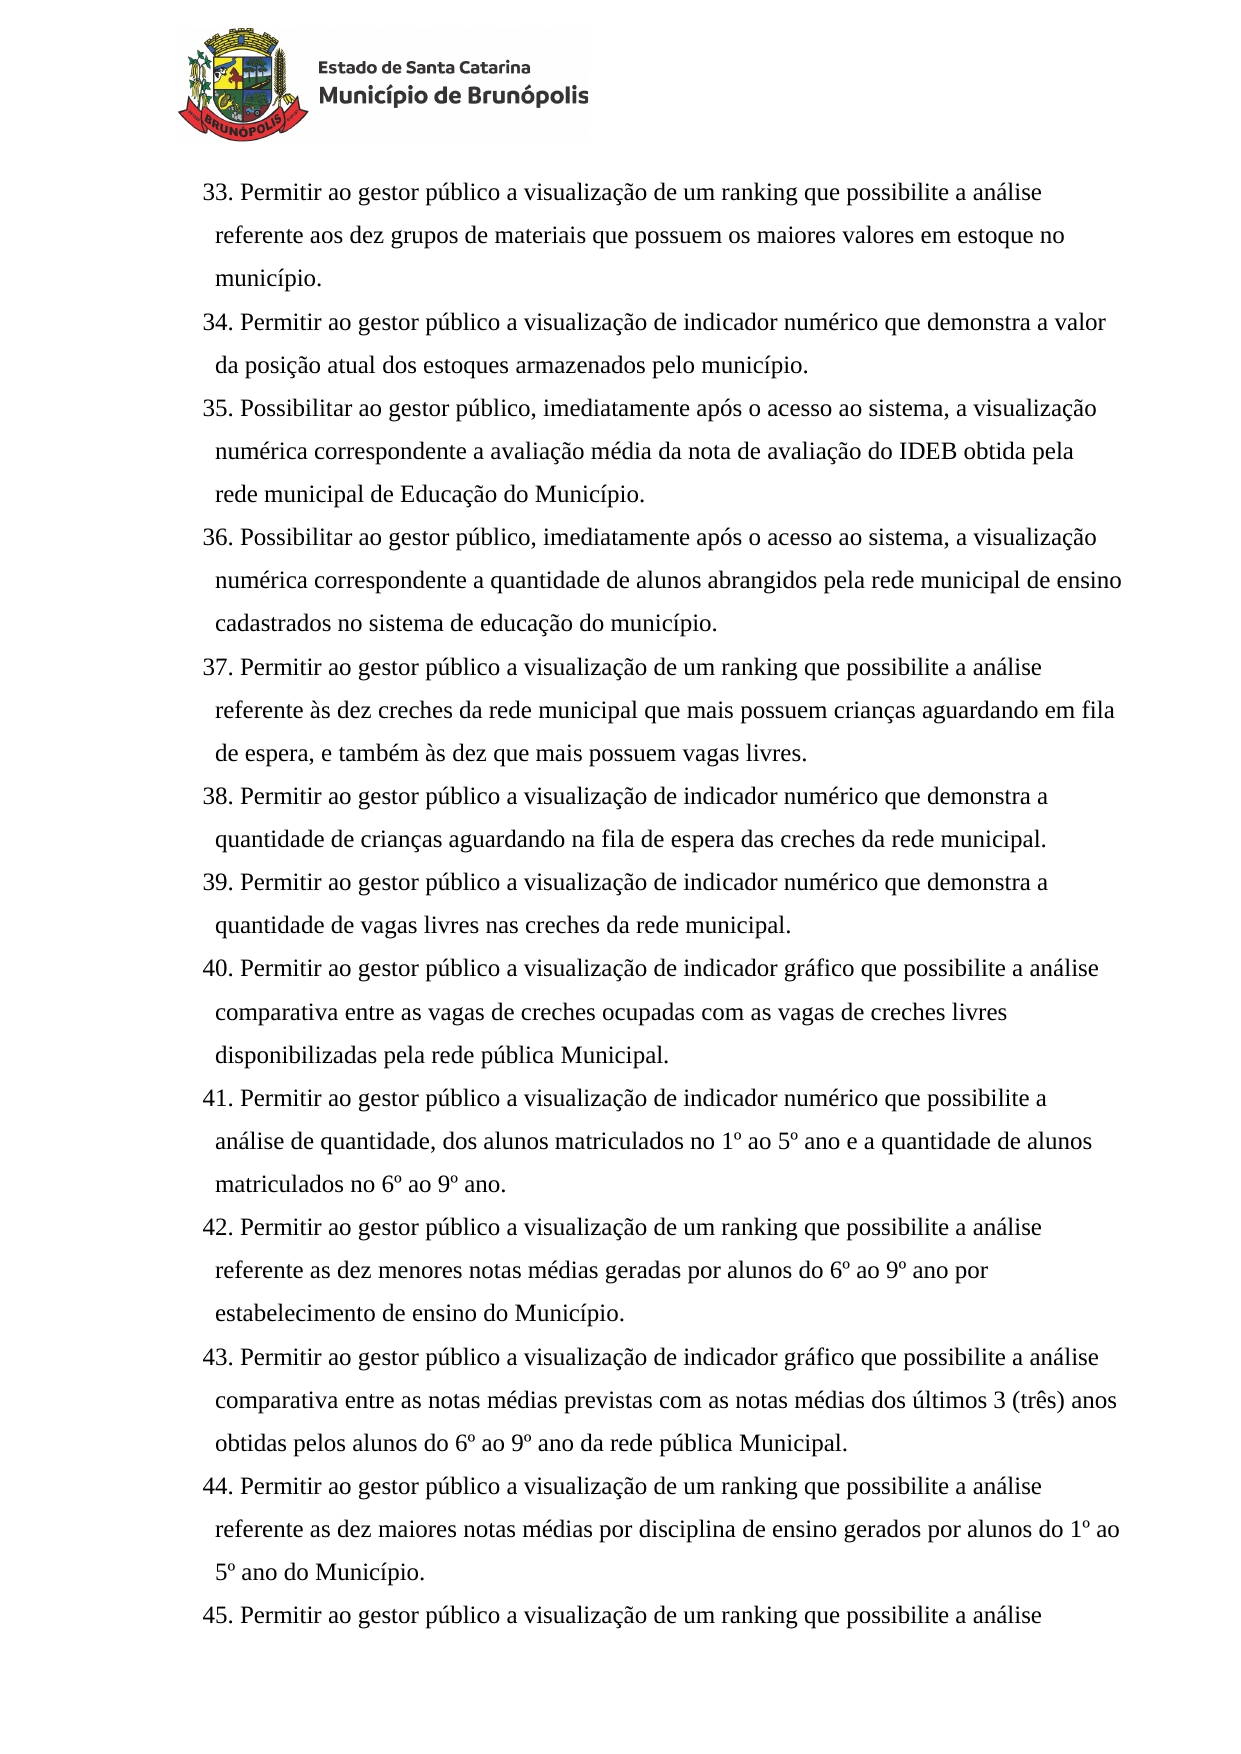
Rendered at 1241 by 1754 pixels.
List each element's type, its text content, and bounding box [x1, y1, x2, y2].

list 38. Permitir ao gestor público a visualização de indicador numérico que demonstra a quantidade de crianças aguardando na fila de espera das creches da rede municipal. [177, 781, 1122, 853]
list 34. Permitir ao gestor público a visualização de indicador numérico que demonstra a valor da posição atual dos estoques armazenados pelo município. [177, 307, 1122, 378]
list 35. Possibilitar ao gestor público, imediatamente após o acesso ao sistema, a visualização numérica correspondente a avaliação média da nota de avaliação do IDEB obtida pela rede municipal de Educação do Município. [177, 393, 1122, 508]
list 40. Permitir ao gestor público a visualização de indicador gráfico que possibilite a análise comparativa entre as vagas de creches ocupadas com as vagas de creches livres disponibilizadas pela rede pública Municipal. [177, 953, 1122, 1068]
list 43. Permitir ao gestor público a visualização de indicador gráfico que possibilite a análise comparativa entre as notas médias previstas com as notas médias dos últimos 3 (três) anos obtidas pelos alunos do 6º ao 9º ano da rede pública Municipal. [177, 1342, 1122, 1457]
list 44. Permitir ao gestor público a visualização de um ranking que possibilite a análise referente as dez maiores notas médias por disciplina de ensino gerados por alunos do 1º ao 5º ano do Município. [177, 1471, 1122, 1586]
list 41. Permitir ao gestor público a visualização de indicador numérico que possibilite a análise de quantidade, dos alunos matriculados no 1º ao 5º ano e a quantidade de alunos matriculados no 6º ao 9º ano. [177, 1083, 1122, 1198]
list 36. Possibilitar ao gestor público, imediatamente após o acesso ao sistema, a visualização numérica correspondente a quantidade de alunos abrangidos pela rede municipal de ensino cadastrados no sistema de educação do município. [177, 522, 1122, 637]
list 39. Permitir ao gestor público a visualização de indicador numérico que demonstra a quantidade de vagas livres nas creches da rede municipal. [177, 867, 1122, 939]
list 33. Permitir ao gestor público a visualização de um ranking que possibilite a análise referente aos dez grupos de materiais que possuem os maiores valores em estoque no município. [177, 177, 1122, 292]
picture [177, 28, 589, 142]
list 42. Permitir ao gestor público a visualização de um ranking que possibilite a análise referente as dez menores notas médias geradas por alunos do 6º ao 9º ano por estabelecimento de ensino do Município. [177, 1212, 1122, 1327]
list 37. Permitir ao gestor público a visualização de um ranking que possibilite a análise referente às dez creches da rede municipal que mais possuem crianças aguardando em fila de espera, e também às dez que mais possuem vagas livres. [177, 652, 1122, 767]
